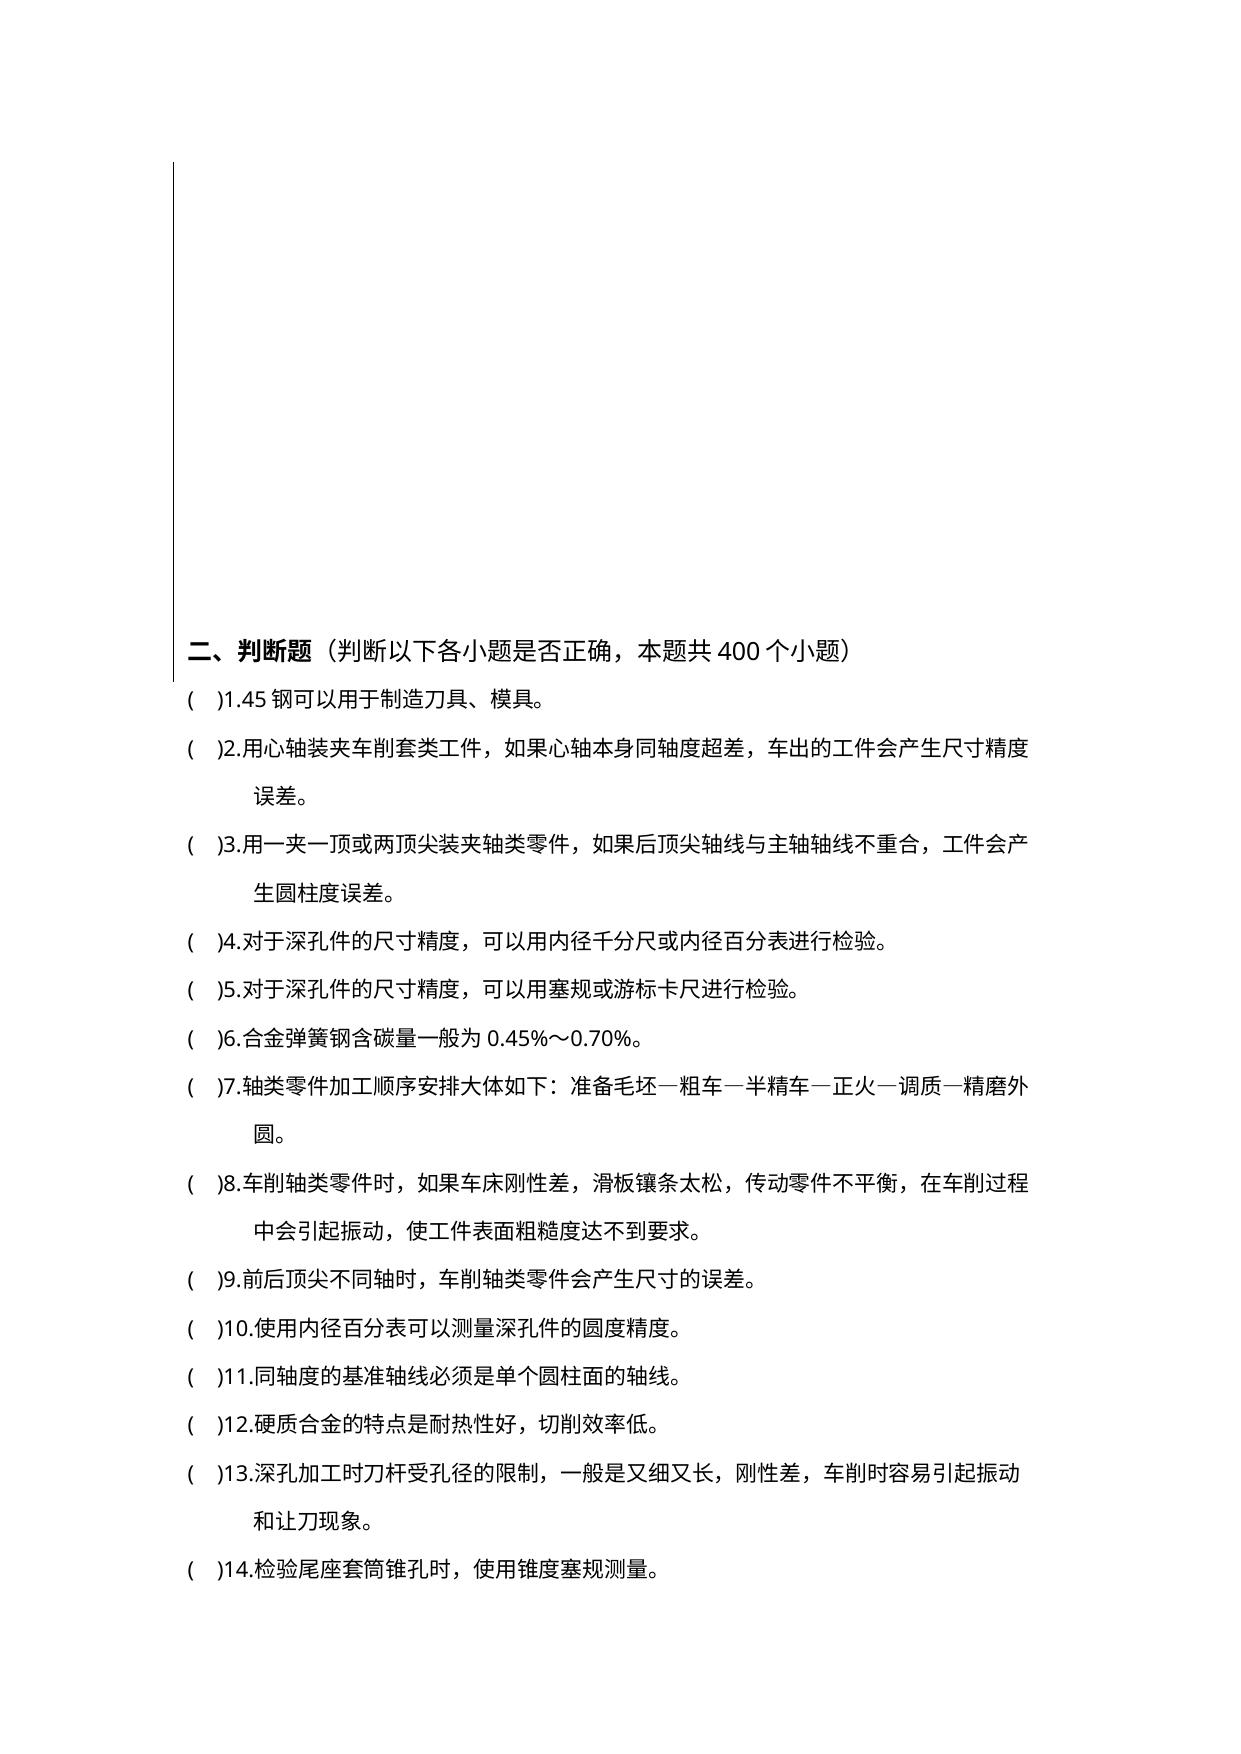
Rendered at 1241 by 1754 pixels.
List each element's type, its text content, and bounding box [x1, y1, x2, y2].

text ( )2.用心轴装夹车削套类工件，如果心轴本身同轴度超差，车出的工件会产生尺寸精度 [187, 730, 1053, 763]
text ( )11.同轴度的基准轴线必须是单个圆柱面的轴线。 [187, 1359, 1053, 1391]
text ( )9.前后顶尖不同轴时，车削轴类零件会产生尺寸的误差。 [187, 1262, 1053, 1294]
text 和让刀现象。 [187, 1504, 1053, 1536]
text ( )8.车削轴类零件时，如果车床刚性差，滑板镶条太松，传动零件不平衡，在车削过程 [187, 1165, 1053, 1198]
text ( )13.深孔加工时刀杆受孔径的限制，一般是又细又长，刚性差，车削时容易引起振动 [187, 1455, 1053, 1488]
text 中会引起振动，使工件表面粗糙度达不到要求。 [187, 1214, 1053, 1246]
text ( )7.轴类零件加工顺序安排大体如下：准备毛坯—粗车—半精车—正火—调质—精磨外 [187, 1069, 1053, 1101]
text 误差。 [187, 779, 1053, 811]
text 二、判断题（判断以下各小题是否正确，本题共400个小题） [187, 617, 1053, 682]
text ( )6.合金弹簧钢含碳量一般为0.45%～0.70%。 [187, 1020, 1053, 1053]
text ( )3.用一夹一顶或两顶尖装夹轴类零件，如果后顶尖轴线与主轴轴线不重合，工件会产 [187, 827, 1053, 859]
text ( )1.45钢可以用于制造刀具、模具。 [187, 682, 1053, 714]
text ( )10.使用内径百分表可以测量深孔件的圆度精度。 [187, 1310, 1053, 1343]
text ( )12.硬质合金的特点是耐热性好，切削效率低。 [187, 1407, 1053, 1439]
text 生圆柱度误差。 [187, 875, 1053, 908]
text ( )14.检验尾座套筒锥孔时，使用锥度塞规测量。 [187, 1552, 1053, 1584]
text ( )4.对于深孔件的尺寸精度，可以用内径千分尺或内径百分表进行检验。 [187, 924, 1053, 956]
text 圆。 [187, 1117, 1053, 1149]
text ( )5.对于深孔件的尺寸精度，可以用塞规或游标卡尺进行检验。 [187, 972, 1053, 1004]
